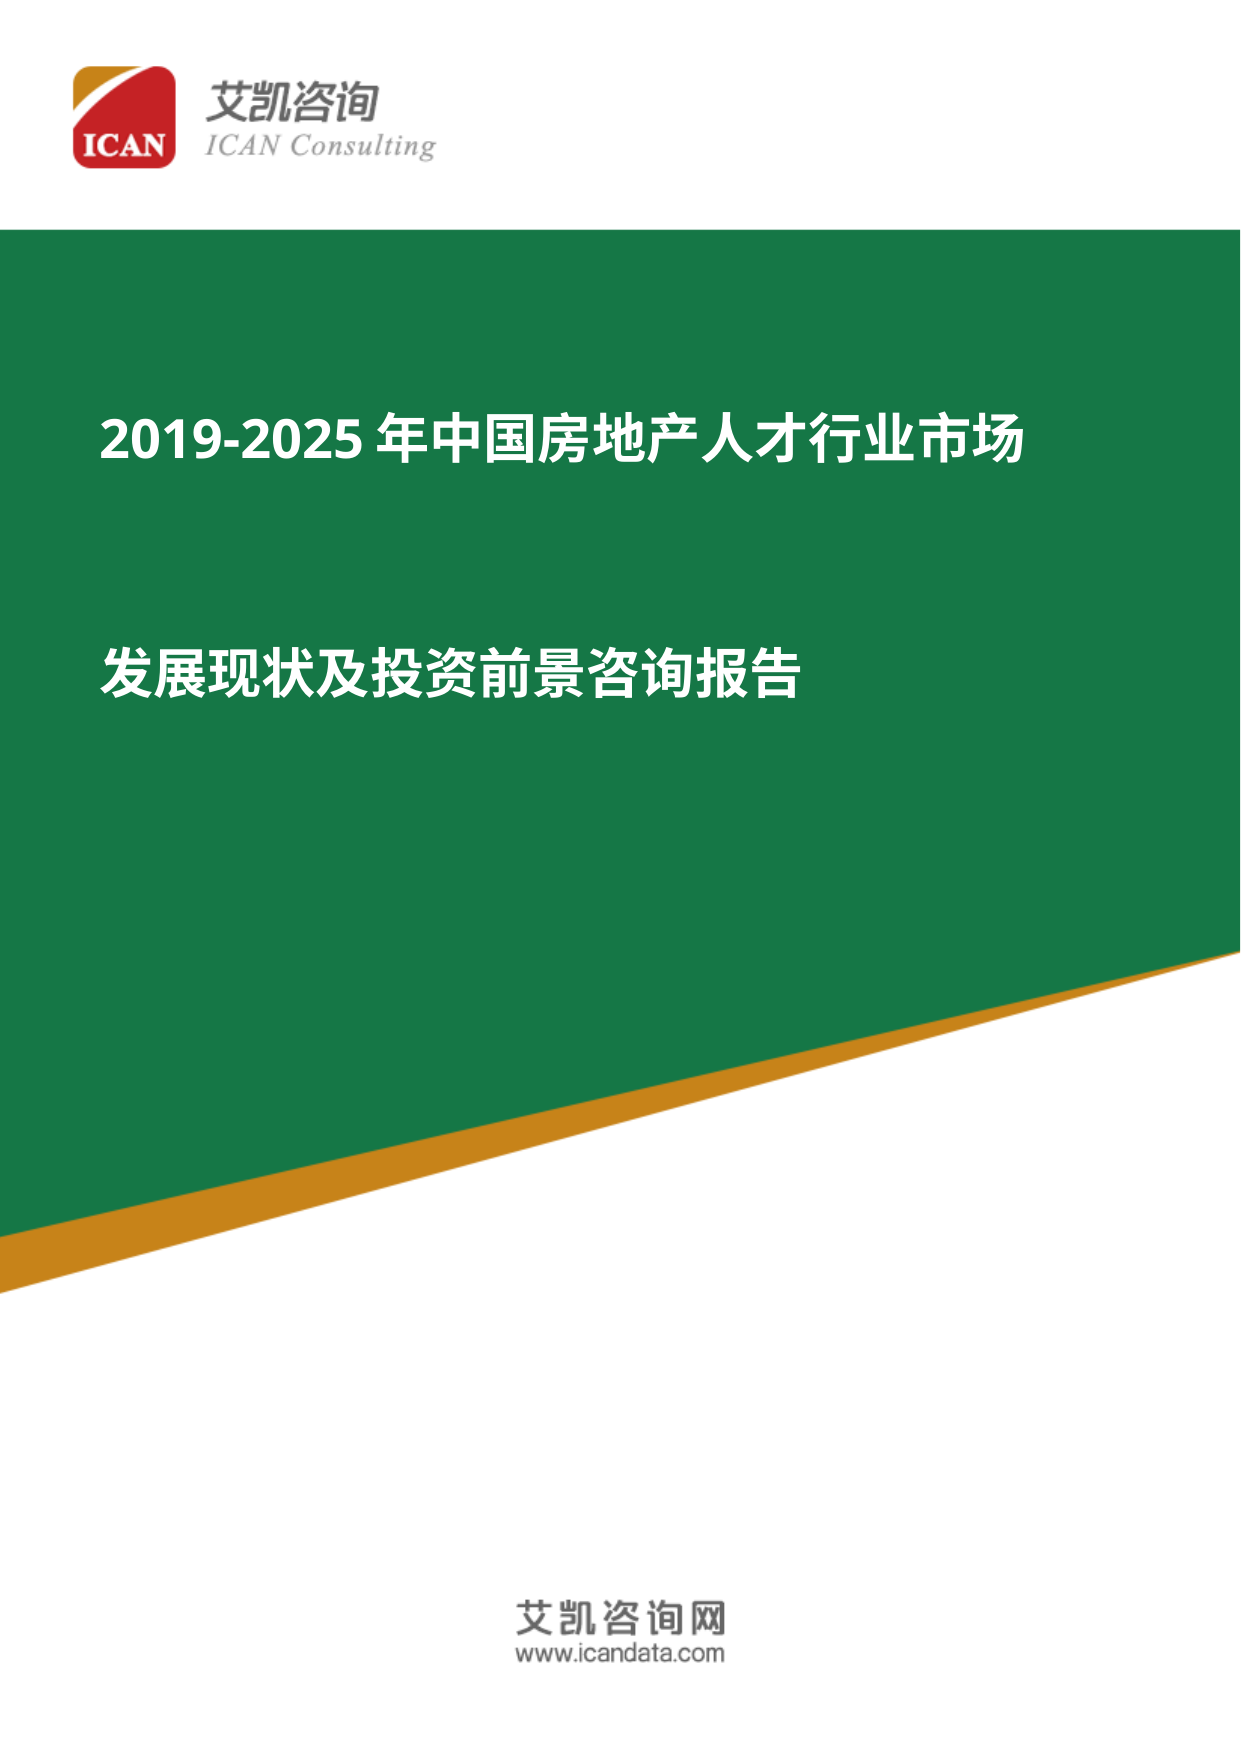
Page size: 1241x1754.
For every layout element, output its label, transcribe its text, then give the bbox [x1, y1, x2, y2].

subtitle 2019-2025年中国房地产人才行业市场发展现状及投资前景咨询报告 [99, 386, 1053, 718]
picture [0, 5, 1241, 1754]
